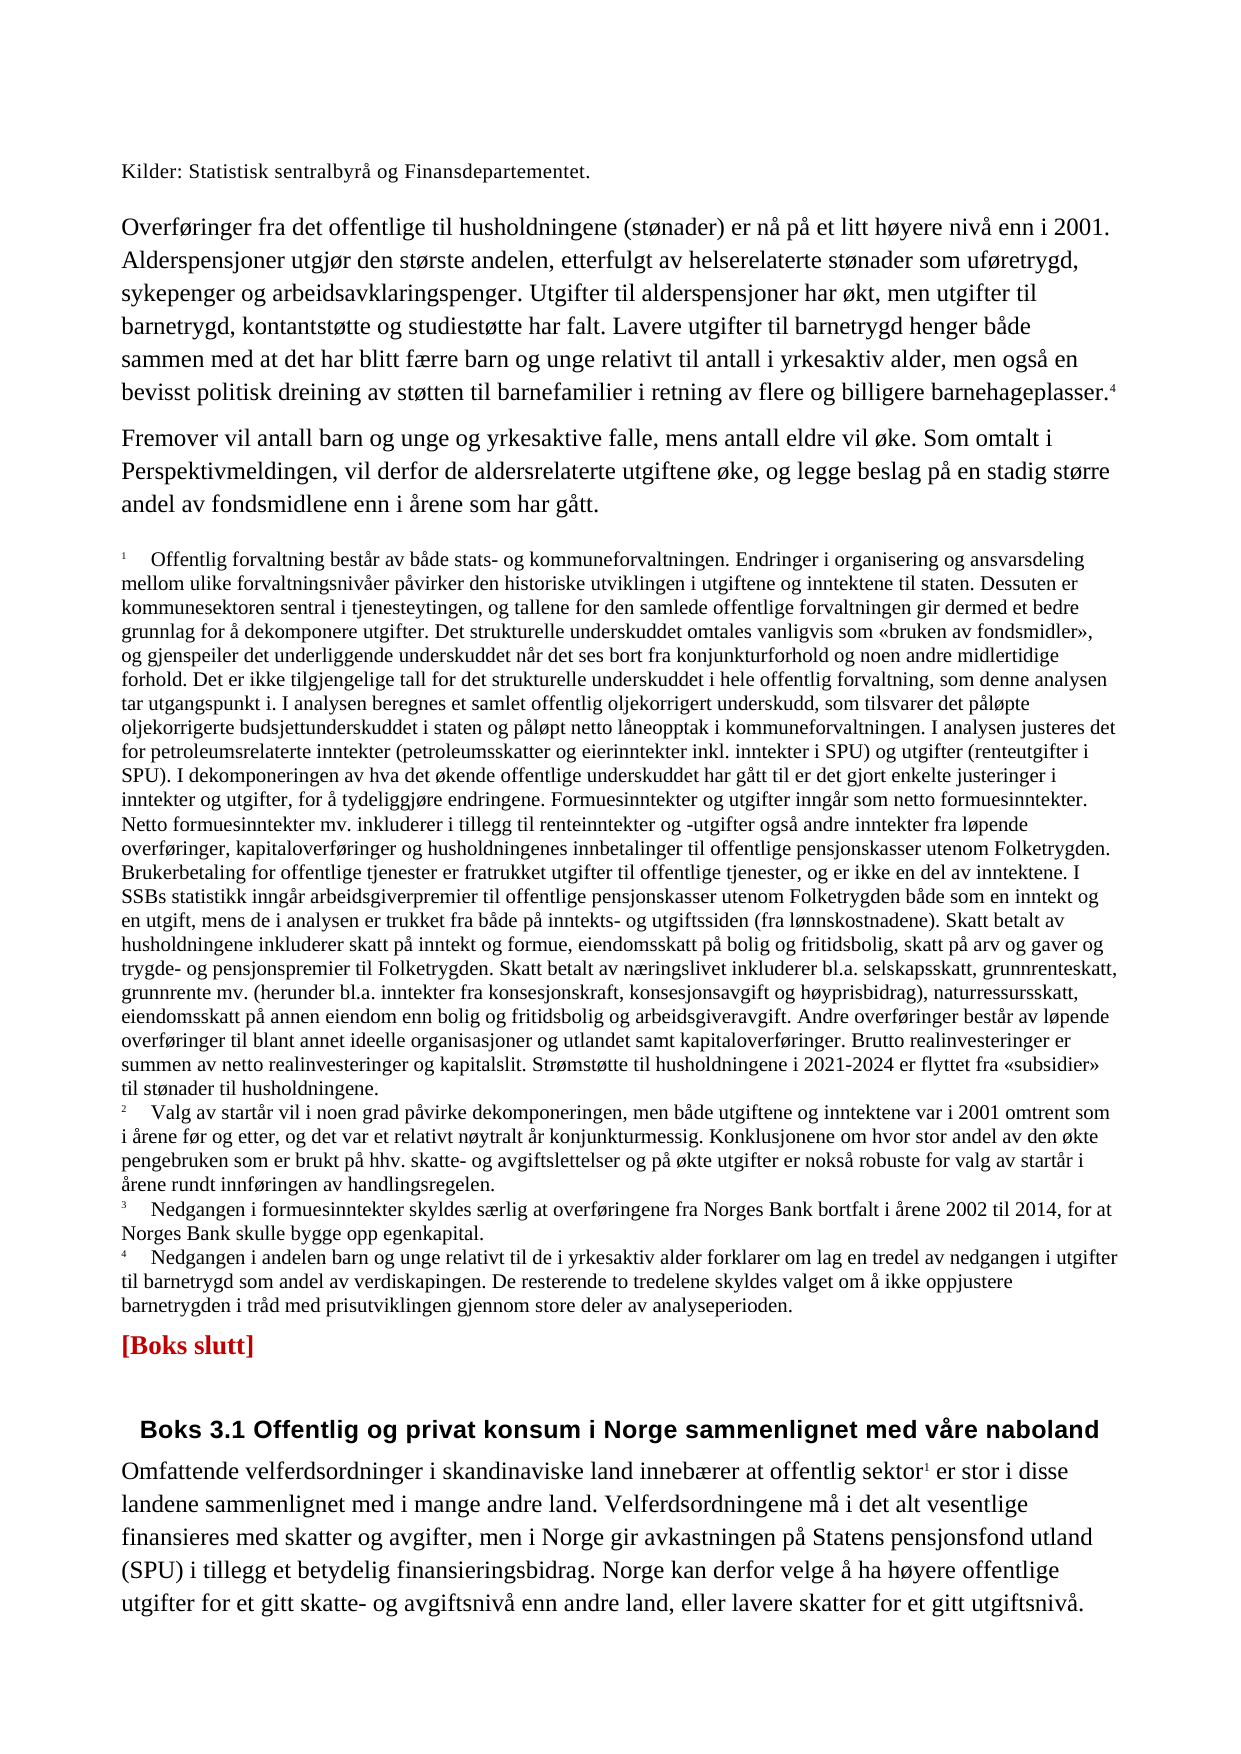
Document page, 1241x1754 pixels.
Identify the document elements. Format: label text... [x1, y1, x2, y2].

text 4 Nedgangen i andelen barn og unge relativt til de i yrkesaktiv alder forklarer om lag en tredel av nedgangen i utgifter til barnetrygd som andel av verdiskapingen. De resterende to tredelene skyldes valget om å ikke oppjustere barnetrygden i tråd med prisutviklingen gjennom store deler av analyseperioden. [121, 1244, 1119, 1317]
text Omfattende velferdsordninger i skandinaviske land innebærer at offentlig sektor1 er stor i disse landene sammenlignet med i mange andre land. Velferdsordningene må i det alt vesentlige finansieres med skatter og avgifter, men i Norge gir avkastningen på Statens pensjonsfond utland (SPU) i tillegg et betydelig finansieringsbidrag. Norge kan derfor velge å ha høyere offentlige utgifter for et gitt skatte- og avgiftsnivå enn andre land, eller lavere skatter for et gitt utgiftsnivå. [121, 1456, 1119, 1617]
text 2 Valg av startår vil i noen grad påvirke dekomponeringen, men både utgiftene og inntektene var i 2001 omtrent som i årene før og etter, og det var et relativt nøytralt år konjunkturmessig. Konklusjonene om hvor stor andel av den økte pengebruken som er brukt på hhv. skatte- og avgiftslettelser og på økte utgifter er nokså robuste for valg av startår i årene rundt innføringen av handlingsregelen. [121, 1100, 1119, 1196]
text [Boks slutt] [121, 1329, 1119, 1360]
text Offentlig og privat konsum i Norge sammenlignet med våre naboland [121, 1415, 1119, 1444]
text Fremover vil antall barn og unge og yrkesaktive falle, mens antall eldre vil øke. Som omtalt i Perspektivmeldingen, vil derfor de aldersrelaterte utgiftene øke, og legge beslag på en stadig større andel av fondsmidlene enn i årene som har gått. [121, 423, 1119, 517]
text 1 Offentlig forvaltning består av både stats- og kommuneforvaltningen. Endringer i organisering og ansvarsdeling mellom ulike forvaltningsnivåer påvirker den historiske utviklingen i utgiftene og inntektene til staten. Dessuten er kommunesektoren sentral i tjenesteytingen, og tallene for den samlede offentlige forvaltningen gir dermed et bedre grunnlag for å dekomponere utgifter. Det strukturelle underskuddet omtales vanligvis som «bruken av fondsmidler», og gjenspeiler det underliggende underskuddet når det ses bort fra konjunkturforhold og noen andre midlertidige forhold. Det er ikke tilgjengelige tall for det strukturelle underskuddet i hele offentlig forvaltning, som denne analysen tar utgangspunkt i. I analysen beregnes et samlet offentlig oljekorrigert underskudd, som tilsvarer det påløpte oljekorrigerte budsjettunderskuddet i staten og påløpt netto låneopptak i kommuneforvaltningen. I analysen justeres det for petroleumsrelaterte inntekter (petroleumsskatter og eierinntekter inkl. inntekter i SPU) og utgifter (renteutgifter i SPU). I dekomponeringen av hva det økende offentlige underskuddet har gått til er det gjort enkelte justeringer i inntekter og utgifter, for å tydeliggjøre endringene. Formuesinntekter og utgifter inngår som netto formuesinntekter. Netto formuesinntekter mv. inkluderer i tillegg til renteinntekter og -utgifter også andre inntekter fra løpende overføringer, kapitaloverføringer og husholdningenes innbetalinger til offentlige pensjonskasser utenom Folketrygden. Brukerbetaling for offentlige tjenester er fratrukket utgifter til offentlige tjenester, og er ikke en del av inntektene. I SSBs statistikk inngår arbeidsgiverpremier til offentlige pensjonskasser utenom Folketrygden både som en inntekt og en utgift, mens de i analysen er trukket fra både på inntekts- og utgiftssiden (fra lønnskostnadene). Skatt betalt av husholdningene inkluderer skatt på inntekt og formue, eiendomsskatt på bolig og fritidsbolig, skatt på arv og gaver og trygde- og pensjonspremier til Folketrygden. Skatt betalt av næringslivet inkluderer bl.a. selskapsskatt, grunnrenteskatt, grunnrente mv. (herunder bl.a. inntekter fra konsesjonskraft, konsesjonsavgift og høyprisbidrag), naturressursskatt, eiendomsskatt på annen eiendom enn bolig og fritidsbolig og arbeidsgiveravgift. Andre overføringer består av løpende overføringer til blant annet ideelle organisasjoner og utlandet samt kapitaloverføringer. Brutto realinvesteringer er summen av netto realinvesteringer og kapitalslit. Strømstøtte til husholdningene i 2021-2024 er flyttet fra «subsidier» til stønader til husholdningene. [121, 547, 1119, 1100]
text Overføringer fra det offentlige til husholdningene (stønader) er nå på et litt høyere nivå enn i 2001. Alderspensjoner utgjør den største andelen, etterfulgt av helserelaterte stønader som uføretrygd, sykepenger og arbeidsavklaringspenger. Utgifter til alderspensjoner har økt, men utgifter til barnetrygd, kontantstøtte og studiestøtte har falt. Lavere utgifter til barnetrygd henger både sammen med at det har blitt færre barn og unge relativt til antall i yrkesaktiv alder, men også en bevisst politisk dreining av støtten til barnefamilier i retning av flere og billigere barnehageplasser.4 [121, 212, 1119, 406]
text 3 Nedgangen i formuesinntekter skyldes særlig at overføringene fra Norges Bank bortfalt i årene 2002 til 2014, for at Norges Bank skulle bygge opp egenkapital. [121, 1196, 1119, 1244]
text Kilder: Statistisk sentralbyrå og Finansdepartementet. [121, 159, 1119, 183]
